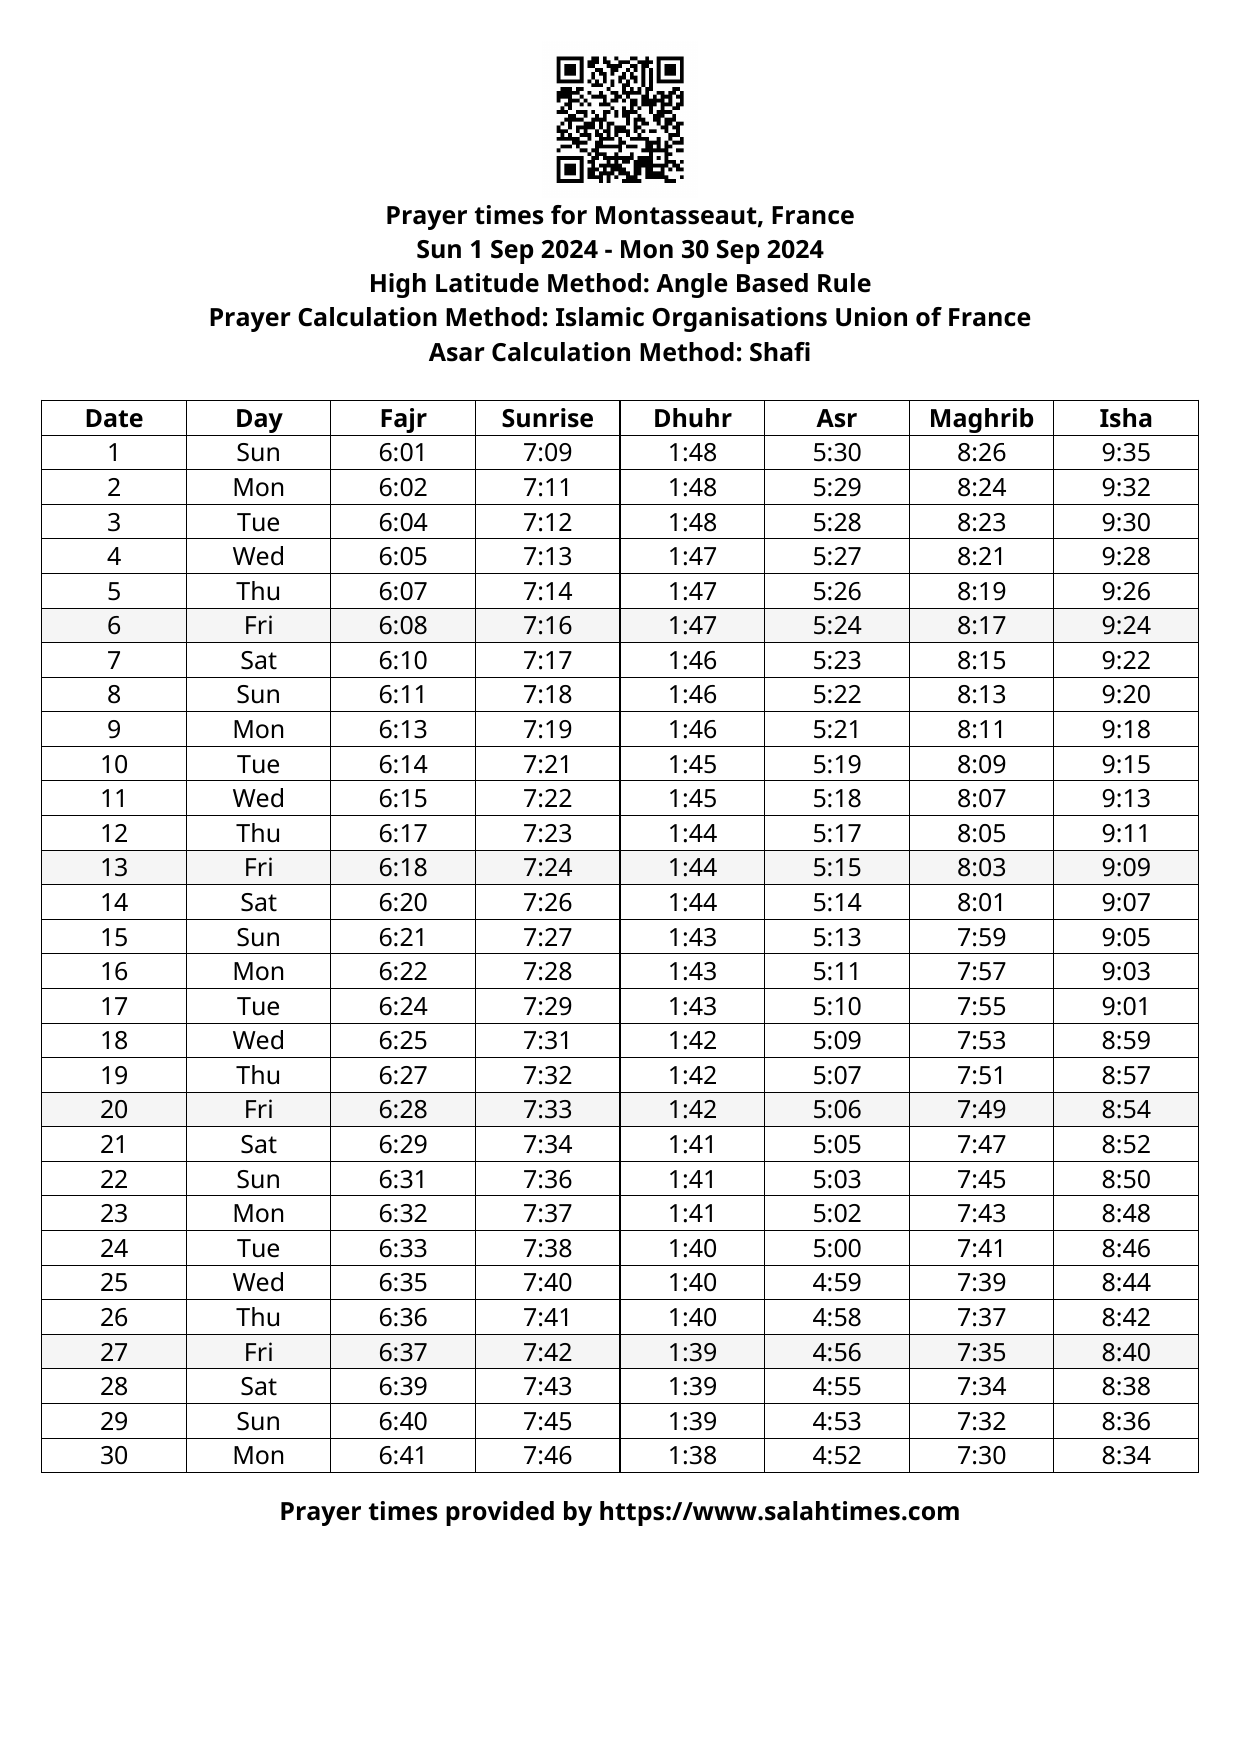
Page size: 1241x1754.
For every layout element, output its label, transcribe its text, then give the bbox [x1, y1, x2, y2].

table_cell 29 [42, 1404, 186, 1437]
table_cell 4:53 [765, 1404, 909, 1437]
table_cell 6:04 [331, 505, 475, 538]
table_cell 9:18 [1054, 712, 1198, 746]
table_cell 6:24 [331, 989, 475, 1022]
table_cell 5:02 [765, 1196, 909, 1230]
table_cell 5:00 [765, 1231, 909, 1264]
table_cell 5 [42, 574, 186, 607]
table_cell 7:32 [910, 1404, 1053, 1437]
table_cell 6:41 [331, 1439, 475, 1472]
table_cell Thu [187, 1300, 330, 1334]
table_cell 7:13 [476, 539, 619, 573]
table_cell 5:03 [765, 1162, 909, 1195]
table_cell 9:11 [1054, 816, 1198, 849]
table_cell 27 [42, 1335, 186, 1368]
table_cell 1:39 [621, 1335, 764, 1368]
table_cell 8:23 [910, 505, 1053, 538]
table_cell 7:36 [476, 1162, 619, 1195]
table_cell 2 [42, 470, 186, 504]
table_cell 6:40 [331, 1404, 475, 1437]
table_cell 9:03 [1054, 954, 1198, 988]
table_cell 5:30 [765, 436, 909, 469]
text High Latitude Method: Angle Based Rule [42, 266, 1198, 300]
table_cell Mon [187, 712, 330, 746]
table_cell 9:09 [1054, 851, 1198, 884]
table_header Maghrib [910, 401, 1053, 434]
table_cell 4 [42, 539, 186, 573]
table_cell Tue [187, 1231, 330, 1264]
table_cell Mon [187, 470, 330, 504]
table_cell 6:05 [331, 539, 475, 573]
table_cell 7:38 [476, 1231, 619, 1264]
table_cell 23 [42, 1196, 186, 1230]
table_cell 5:15 [765, 851, 909, 884]
table_cell 8:26 [910, 436, 1053, 469]
table_cell 1:39 [621, 1369, 764, 1403]
table_header Date [42, 401, 186, 434]
table_cell Tue [187, 989, 330, 1022]
table_cell Mon [187, 954, 330, 988]
table_cell 7:12 [476, 505, 619, 538]
table_cell 8:54 [1054, 1093, 1198, 1126]
table_cell 6:31 [331, 1162, 475, 1195]
table_cell 5:22 [765, 678, 909, 711]
table_cell 5:10 [765, 989, 909, 1022]
table_cell Sat [187, 1127, 330, 1161]
table_cell 7:39 [910, 1266, 1053, 1299]
table_cell 1:40 [621, 1266, 764, 1299]
table_cell 5:14 [765, 885, 909, 919]
table_cell 6:25 [331, 1024, 475, 1057]
table_cell 6:37 [331, 1335, 475, 1368]
table_cell Thu [187, 816, 330, 849]
table_cell 25 [42, 1266, 186, 1299]
table_cell 6:13 [331, 712, 475, 746]
table_cell 9:26 [1054, 574, 1198, 607]
table_header Sunrise [476, 401, 619, 434]
table_cell 1:44 [621, 816, 764, 849]
table_cell 9:32 [1054, 470, 1198, 504]
table_cell 4:58 [765, 1300, 909, 1334]
table_cell 7:30 [910, 1439, 1053, 1472]
table_header Fajr [331, 401, 475, 434]
text Prayer times provided by https://www.salahtimes.com [42, 1494, 1198, 1528]
table_cell 5:11 [765, 954, 909, 988]
table_cell 1:46 [621, 712, 764, 746]
table_cell 1:48 [621, 470, 764, 504]
table_cell 7:35 [910, 1335, 1053, 1368]
table_cell 1:42 [621, 1058, 764, 1092]
table_cell 1:44 [621, 885, 764, 919]
table_cell 7:42 [476, 1335, 619, 1368]
table_cell 7:34 [910, 1369, 1053, 1403]
table_cell 1:43 [621, 920, 764, 953]
table_cell 7:59 [910, 920, 1053, 953]
table_cell Fri [187, 1093, 330, 1126]
table_header Day [187, 401, 330, 434]
table_cell 6:14 [331, 747, 475, 780]
table_cell 1:48 [621, 436, 764, 469]
table_cell Sat [187, 1369, 330, 1403]
table_cell 9:35 [1054, 436, 1198, 469]
table_cell 5:23 [765, 643, 909, 677]
table_cell 8:36 [1054, 1404, 1198, 1437]
table_cell 9:30 [1054, 505, 1198, 538]
table_cell Thu [187, 1058, 330, 1092]
table_cell 6:15 [331, 781, 475, 815]
table_cell Wed [187, 539, 330, 573]
table_cell Sat [187, 643, 330, 677]
text Prayer Calculation Method: Islamic Organisations Union of France [42, 300, 1198, 334]
table_cell Fri [187, 609, 330, 642]
table_cell 1:40 [621, 1231, 764, 1264]
table_cell 5:07 [765, 1058, 909, 1092]
text Asar Calculation Method: Shafi [42, 334, 1198, 368]
table_cell 8:46 [1054, 1231, 1198, 1264]
table_cell 1:41 [621, 1127, 764, 1161]
table_header Dhuhr [621, 401, 764, 434]
table_cell 6:01 [331, 436, 475, 469]
table_cell 9 [42, 712, 186, 746]
table_cell 30 [42, 1439, 186, 1472]
table_header Isha [1054, 401, 1198, 434]
table_cell 4:55 [765, 1369, 909, 1403]
table_cell 7:23 [476, 816, 619, 849]
table_cell 8:03 [910, 851, 1053, 884]
table_cell 6:20 [331, 885, 475, 919]
table_cell 6:08 [331, 609, 475, 642]
table_cell 11 [42, 781, 186, 815]
table_cell Tue [187, 505, 330, 538]
table_cell 7:41 [910, 1231, 1053, 1264]
table_cell Tue [187, 747, 330, 780]
table_cell 7:45 [476, 1404, 619, 1437]
table_cell 3 [42, 505, 186, 538]
table_cell 9:28 [1054, 539, 1198, 573]
table_cell 9:13 [1054, 781, 1198, 815]
table_cell 7:55 [910, 989, 1053, 1022]
table_cell 6 [42, 609, 186, 642]
table_cell 1:41 [621, 1196, 764, 1230]
table_cell Wed [187, 781, 330, 815]
table_cell 7:47 [910, 1127, 1053, 1161]
table_cell 4:59 [765, 1266, 909, 1299]
table_cell 5:06 [765, 1093, 909, 1126]
table_cell Mon [187, 1439, 330, 1472]
table_cell 7:57 [910, 954, 1053, 988]
table_cell Fri [187, 851, 330, 884]
table_cell 1:40 [621, 1300, 764, 1334]
table_cell 7:27 [476, 920, 619, 953]
table_cell 18 [42, 1024, 186, 1057]
table_cell 6:22 [331, 954, 475, 988]
table_cell 14 [42, 885, 186, 919]
table_cell 7:18 [476, 678, 619, 711]
table_cell 7:17 [476, 643, 619, 677]
table_cell 8:01 [910, 885, 1053, 919]
table_cell 7:11 [476, 470, 619, 504]
table_cell Mon [187, 1196, 330, 1230]
table_cell 7:33 [476, 1093, 619, 1126]
table_cell 5:28 [765, 505, 909, 538]
table_cell 20 [42, 1093, 186, 1126]
table_cell 7:24 [476, 851, 619, 884]
text Sun 1 Sep 2024 - Mon 30 Sep 2024 [42, 232, 1198, 266]
table_cell 7:43 [910, 1196, 1053, 1230]
table_cell 7:37 [476, 1196, 619, 1230]
table_cell 8:42 [1054, 1300, 1198, 1334]
table_cell 7:45 [910, 1162, 1053, 1195]
table_cell 7:31 [476, 1024, 619, 1057]
table_cell 6:11 [331, 678, 475, 711]
table_cell 8:09 [910, 747, 1053, 780]
table_cell 6:27 [331, 1058, 475, 1092]
table_cell 1:47 [621, 539, 764, 573]
table_cell 7:26 [476, 885, 619, 919]
table_cell 8:07 [910, 781, 1053, 815]
table_cell 8:44 [1054, 1266, 1198, 1299]
table_cell 8:17 [910, 609, 1053, 642]
table_cell 10 [42, 747, 186, 780]
table_cell 6:33 [331, 1231, 475, 1264]
table_cell 6:17 [331, 816, 475, 849]
table_cell 7:19 [476, 712, 619, 746]
table_cell 5:18 [765, 781, 909, 815]
table_cell 6:35 [331, 1266, 475, 1299]
table_cell Sun [187, 436, 330, 469]
table_cell 7:53 [910, 1024, 1053, 1057]
table_cell 8:21 [910, 539, 1053, 573]
table_cell 6:07 [331, 574, 475, 607]
table_cell 12 [42, 816, 186, 849]
table_cell 5:17 [765, 816, 909, 849]
table_cell 8:05 [910, 816, 1053, 849]
table_cell 7:09 [476, 436, 619, 469]
table_cell 5:19 [765, 747, 909, 780]
table_cell 9:15 [1054, 747, 1198, 780]
table_cell 8:52 [1054, 1127, 1198, 1161]
table_cell 4:56 [765, 1335, 909, 1368]
table_cell 8:38 [1054, 1369, 1198, 1403]
table_cell 5:24 [765, 609, 909, 642]
table_cell 6:18 [331, 851, 475, 884]
table_cell 1:39 [621, 1404, 764, 1437]
table_cell 1:38 [621, 1439, 764, 1472]
table_cell 17 [42, 989, 186, 1022]
table_cell 8 [42, 678, 186, 711]
table_cell 8:19 [910, 574, 1053, 607]
table_cell 6:36 [331, 1300, 475, 1334]
table_cell 5:05 [765, 1127, 909, 1161]
table_cell 7:41 [476, 1300, 619, 1334]
table_cell 8:40 [1054, 1335, 1198, 1368]
table_cell 7:37 [910, 1300, 1053, 1334]
table_cell 1:44 [621, 851, 764, 884]
table_cell 8:48 [1054, 1196, 1198, 1230]
table_cell 6:28 [331, 1093, 475, 1126]
table_cell 5:27 [765, 539, 909, 573]
table_cell 8:57 [1054, 1058, 1198, 1092]
table_cell 24 [42, 1231, 186, 1264]
table_cell Sun [187, 920, 330, 953]
table_cell 1:46 [621, 678, 764, 711]
table_cell Sat [187, 885, 330, 919]
table_cell 1:42 [621, 1093, 764, 1126]
table_cell 5:26 [765, 574, 909, 607]
table_cell 1:47 [621, 609, 764, 642]
table_cell 28 [42, 1369, 186, 1403]
table_cell 16 [42, 954, 186, 988]
table_cell 1:45 [621, 781, 764, 815]
table_cell 8:15 [910, 643, 1053, 677]
table_cell 5:21 [765, 712, 909, 746]
table_cell 1:47 [621, 574, 764, 607]
table_cell 8:34 [1054, 1439, 1198, 1472]
table_cell 7:49 [910, 1093, 1053, 1126]
table_cell Sun [187, 1404, 330, 1437]
table_cell 7:51 [910, 1058, 1053, 1092]
table_cell 7:43 [476, 1369, 619, 1403]
table_cell 4:52 [765, 1439, 909, 1472]
table_cell 1:46 [621, 643, 764, 677]
table_cell 8:13 [910, 678, 1053, 711]
table_cell 7:40 [476, 1266, 619, 1299]
table_cell 7:14 [476, 574, 619, 607]
table_cell 15 [42, 920, 186, 953]
table_cell 1:43 [621, 989, 764, 1022]
table_cell 7:28 [476, 954, 619, 988]
table_cell Thu [187, 574, 330, 607]
table_cell 8:50 [1054, 1162, 1198, 1195]
table_cell 6:02 [331, 470, 475, 504]
table_cell 1:45 [621, 747, 764, 780]
table_cell 9:01 [1054, 989, 1198, 1022]
table_cell 5:13 [765, 920, 909, 953]
table_cell 1:41 [621, 1162, 764, 1195]
table_cell 9:07 [1054, 885, 1198, 919]
table_cell 6:10 [331, 643, 475, 677]
table_cell 22 [42, 1162, 186, 1195]
table_cell 7:21 [476, 747, 619, 780]
table_cell 9:20 [1054, 678, 1198, 711]
table_cell 9:05 [1054, 920, 1198, 953]
table_cell 7:22 [476, 781, 619, 815]
table_cell 21 [42, 1127, 186, 1161]
table_cell Fri [187, 1335, 330, 1368]
table_cell 9:22 [1054, 643, 1198, 677]
picture [542, 41, 699, 198]
table_cell 5:09 [765, 1024, 909, 1057]
table_cell 7:34 [476, 1127, 619, 1161]
table_cell 1:48 [621, 505, 764, 538]
table_cell 1:42 [621, 1024, 764, 1057]
table_cell 6:39 [331, 1369, 475, 1403]
table_cell 1:43 [621, 954, 764, 988]
table_cell 7:32 [476, 1058, 619, 1092]
table_cell 7:16 [476, 609, 619, 642]
table_cell 6:21 [331, 920, 475, 953]
table_cell 13 [42, 851, 186, 884]
table_cell Wed [187, 1266, 330, 1299]
table_cell 1 [42, 436, 186, 469]
table_cell Sun [187, 678, 330, 711]
table_cell 5:29 [765, 470, 909, 504]
table_cell Wed [187, 1024, 330, 1057]
table_cell 8:11 [910, 712, 1053, 746]
table_cell 8:59 [1054, 1024, 1198, 1057]
table_cell 7 [42, 643, 186, 677]
text Prayer times for Montasseaut, France [42, 198, 1198, 232]
table_cell 6:32 [331, 1196, 475, 1230]
table_cell 6:29 [331, 1127, 475, 1161]
table_cell 7:29 [476, 989, 619, 1022]
table_cell 7:46 [476, 1439, 619, 1472]
table_cell Sun [187, 1162, 330, 1195]
table_cell 19 [42, 1058, 186, 1092]
table_header Asr [765, 401, 909, 434]
table_cell 9:24 [1054, 609, 1198, 642]
table_cell 26 [42, 1300, 186, 1334]
table_cell 8:24 [910, 470, 1053, 504]
